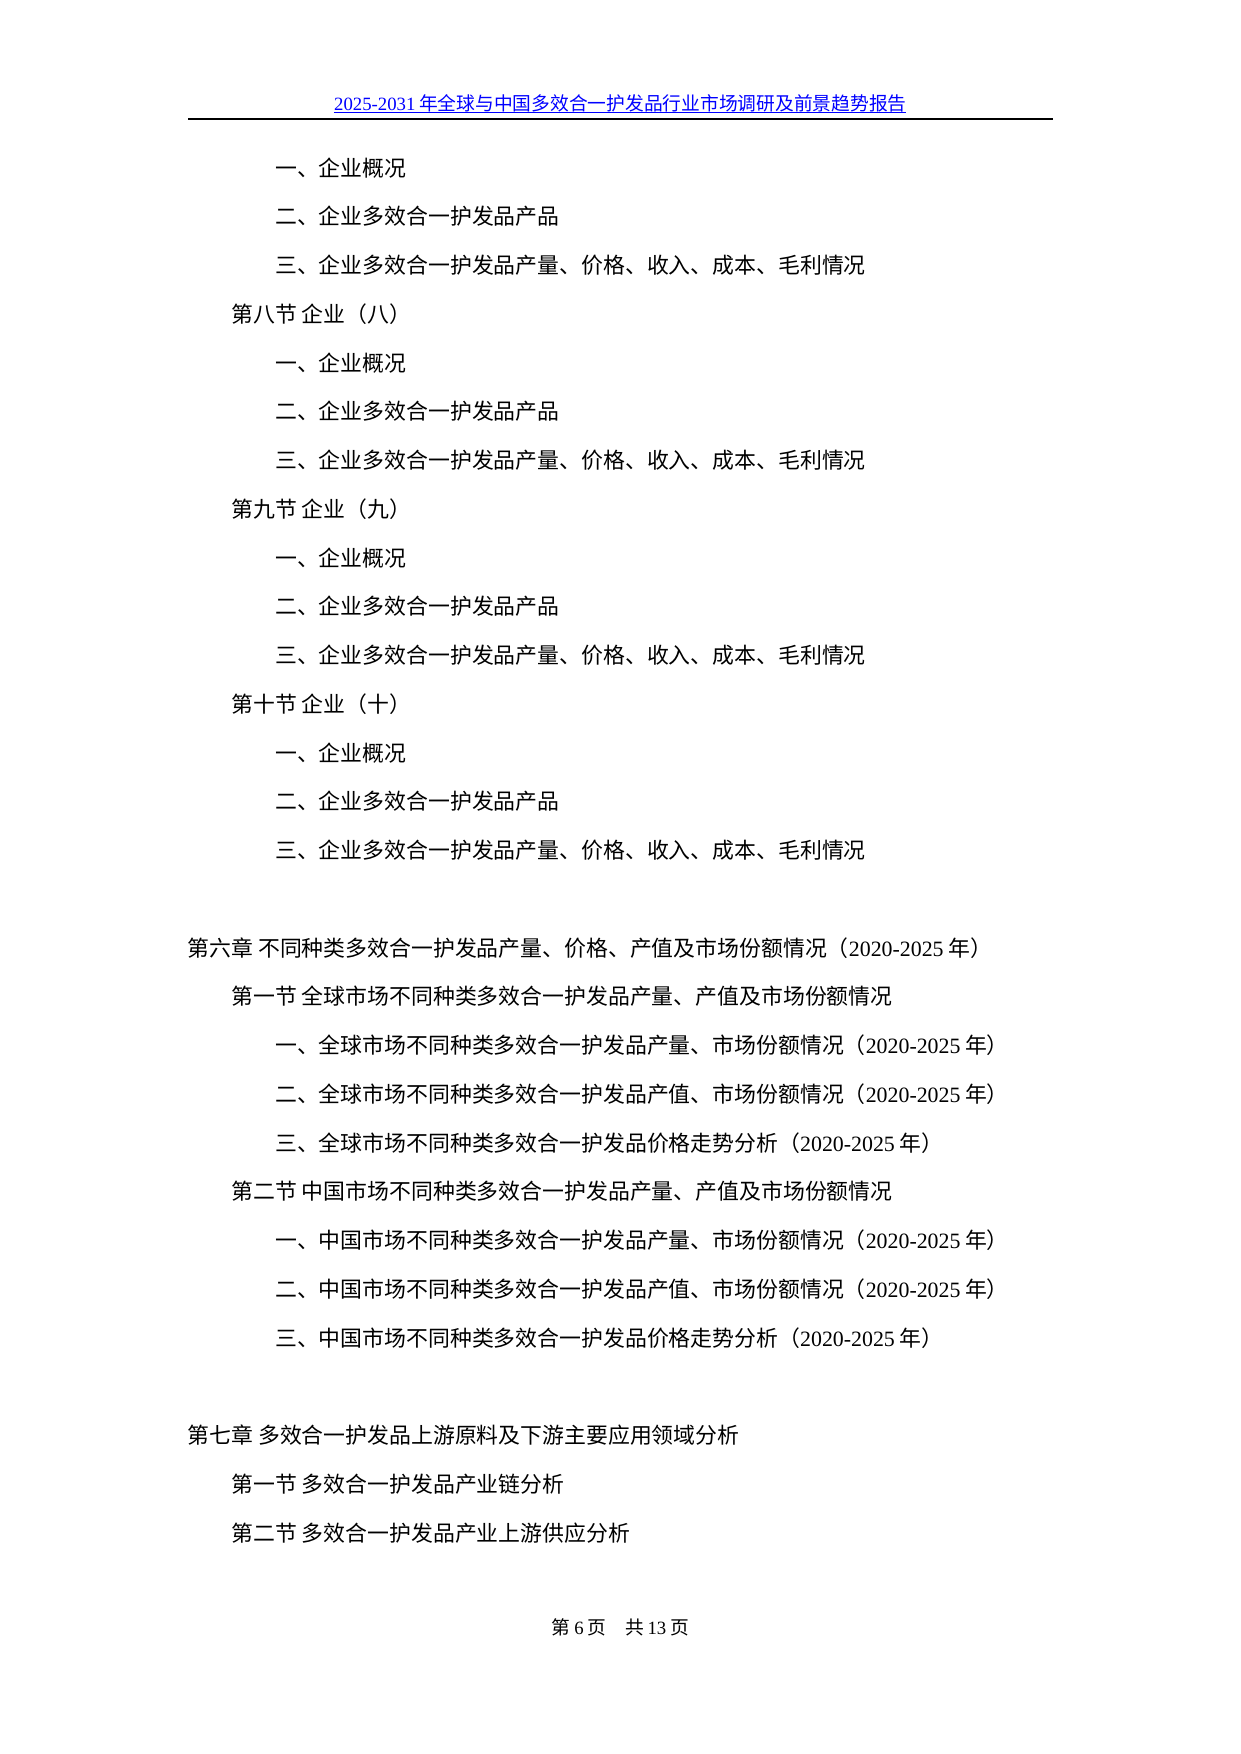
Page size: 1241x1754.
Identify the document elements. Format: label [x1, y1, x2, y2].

text [187, 150, 1053, 1548]
